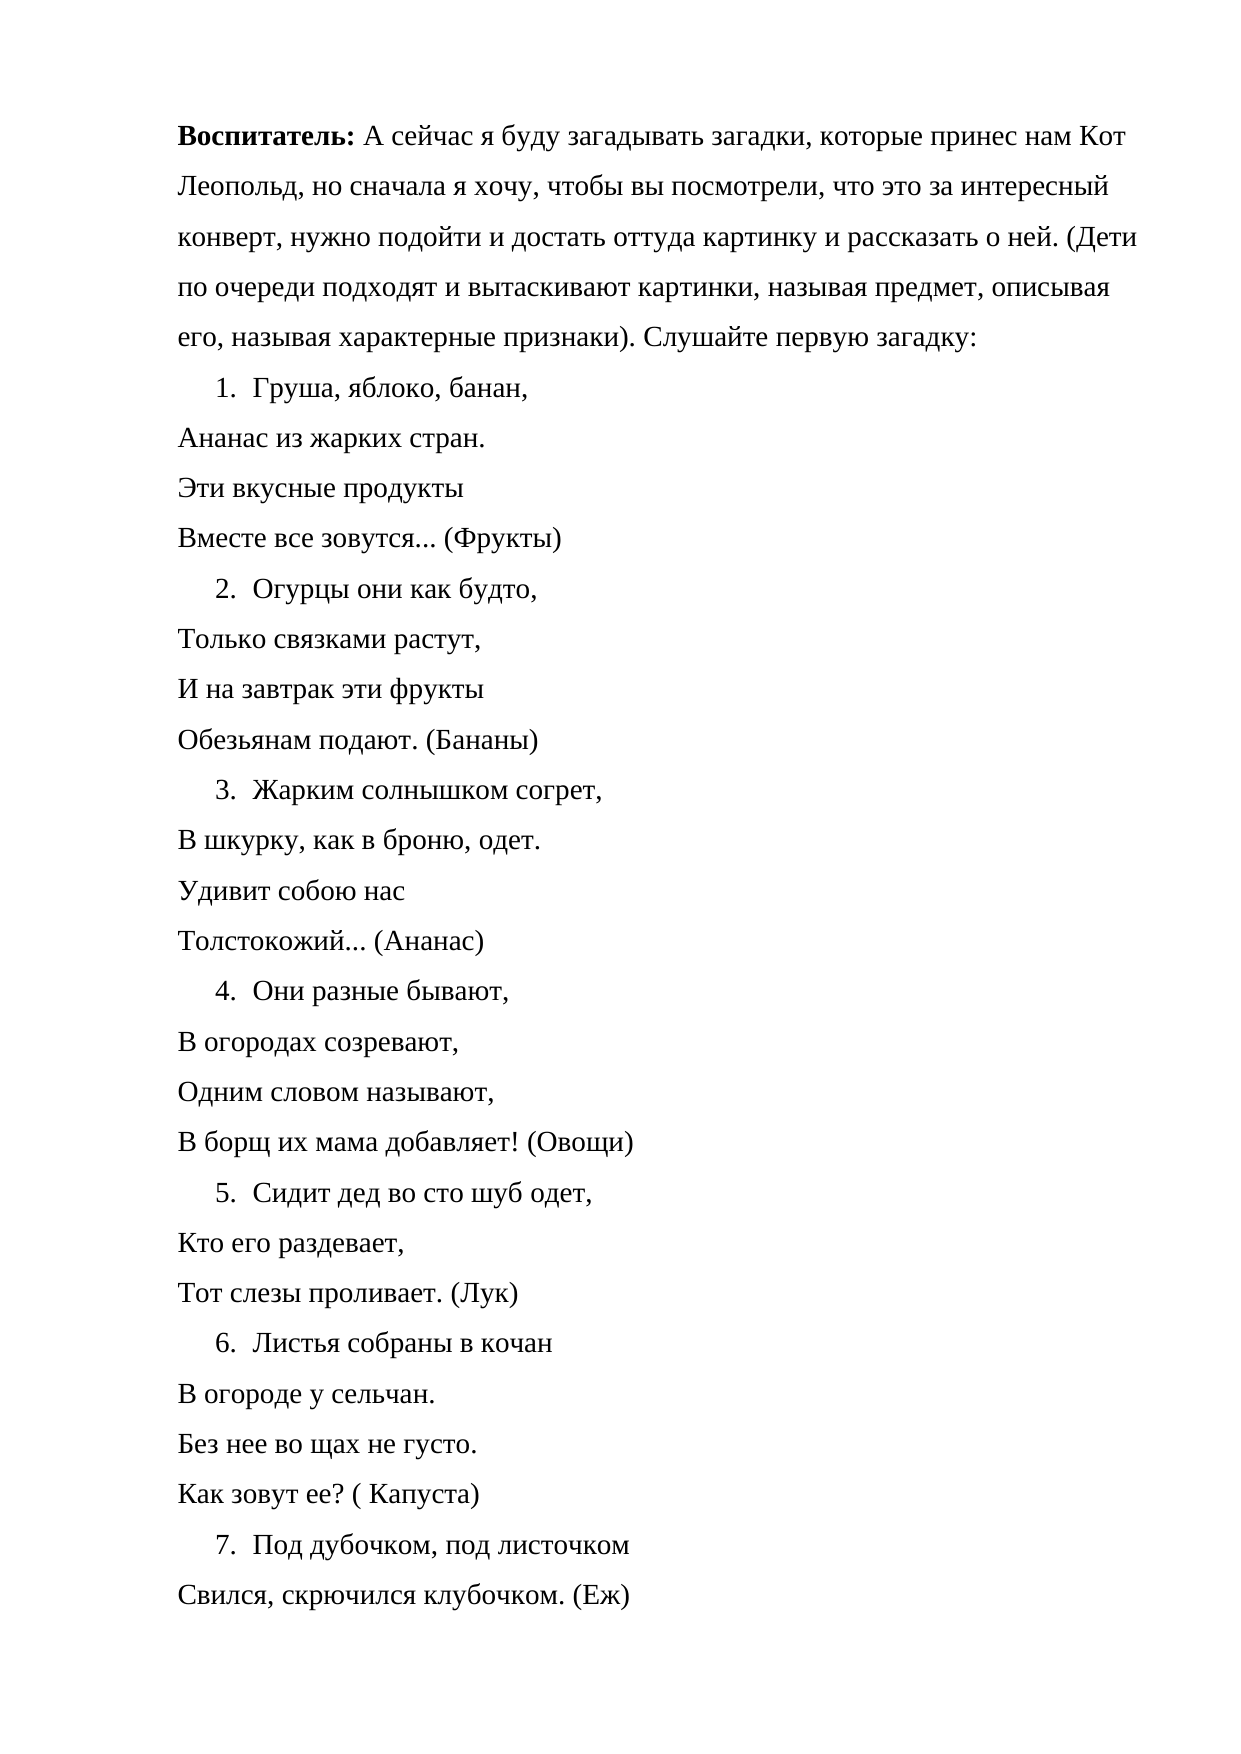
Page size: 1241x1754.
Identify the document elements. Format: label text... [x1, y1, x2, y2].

list Жарким солнышком согрет, [215, 772, 1152, 806]
list Огурцы они как будто, [215, 571, 1152, 604]
text Толстокожий... (Ананас) [177, 923, 1152, 957]
text В огороде у сельчан. Без нее во щах не густо. Как зовут ее? ( Капуста) [177, 1376, 1152, 1510]
text Кто его раздевает, [177, 1225, 1152, 1258]
text Одним словом называют, [177, 1074, 1152, 1108]
text Тот слезы проливает. (Лук) [177, 1275, 1152, 1309]
text Эти вкусные продукты [177, 470, 1152, 504]
text В огородах созревают, [177, 1024, 1152, 1057]
text В борщ их мама добавляет! (Овощи) [177, 1124, 1152, 1158]
list Под дубочком, под листочком [215, 1527, 1152, 1560]
text В шкурку, как в броню, одет. [177, 822, 1152, 856]
text Воспитатель: А сейчас я буду загадывать загадки, которые принес нам Кот Леопольд, но сначала я хочу, чтобы вы посмотрели, что это за интересный конверт, нужно подойти и достать оттуда картинку и рассказать о ней. (Дети по очереди подходят и вытаскивают картинки, называя предмет, описывая его, называя характерные признаки). Слушайте первую загадку: [177, 118, 1152, 353]
list Груша, яблоко, банан, [215, 370, 1152, 403]
list Они разные бывают, [215, 973, 1152, 1007]
text И на завтрак эти фрукты [177, 672, 1152, 705]
text Удивит собою нас [177, 873, 1152, 906]
text Только связками растут, [177, 621, 1152, 655]
text Обезьянам подают. (Бананы) [177, 722, 1152, 755]
text Ананас из жарких стран. [177, 420, 1152, 453]
text Вместе все зовутся... (Фрукты) [177, 521, 1152, 554]
list Листья собраны в кочан [215, 1326, 1152, 1359]
text Свился, скрючился клубочком. (Еж) [177, 1577, 1152, 1611]
list Сидит дед во сто шуб одет, [215, 1175, 1152, 1208]
